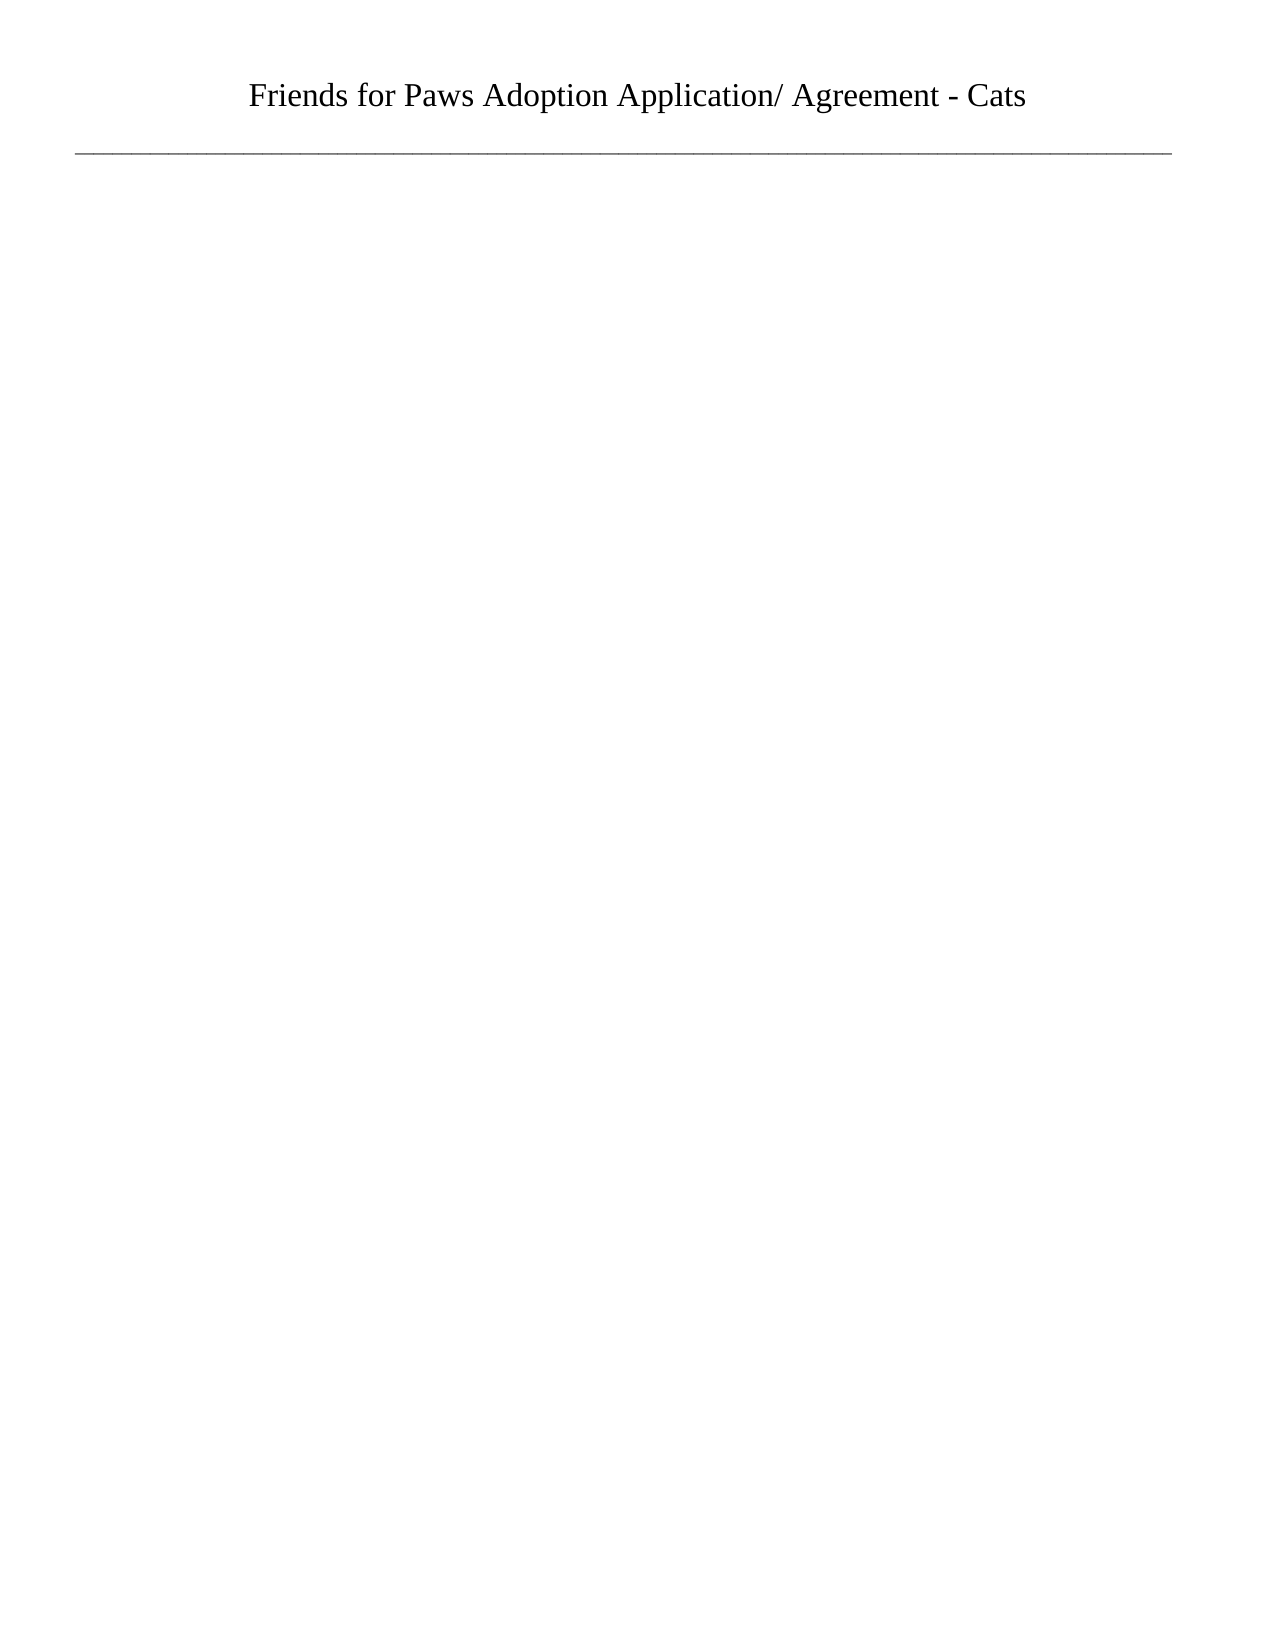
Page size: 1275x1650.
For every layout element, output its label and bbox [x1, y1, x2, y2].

text [75, 135, 1200, 157]
